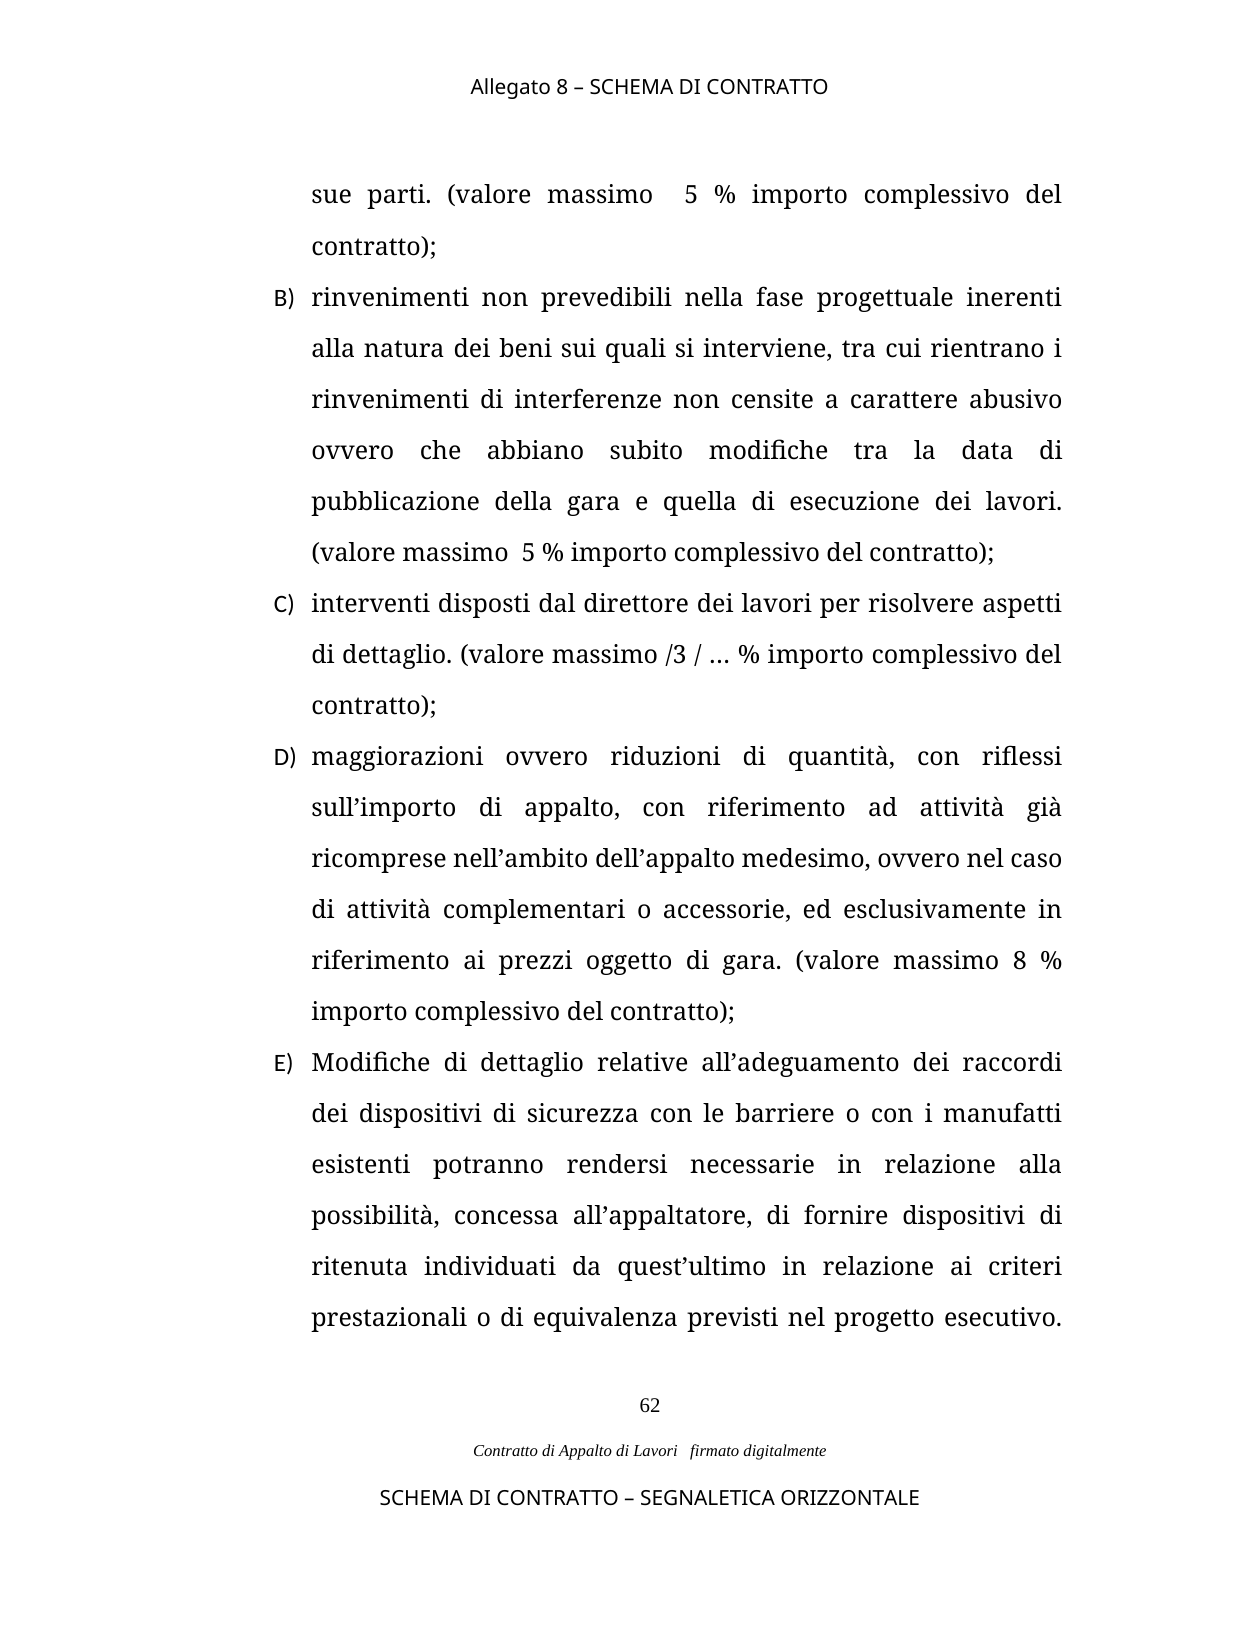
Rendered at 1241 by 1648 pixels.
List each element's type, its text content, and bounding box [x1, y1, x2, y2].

list rinvenimenti non prevedibili nella fase progettuale inerenti alla natura dei beni sui quali si interviene, tra cui rientrano i rinvenimenti di interferenze non censite a carattere abusivo ovvero che abbiano subito modifiche tra la data di pubblicazione della gara e quella di esecuzione dei lavori. (valore massimo 5 % importo complessivo del contratto); [274, 279, 1063, 568]
list maggiorazioni ovvero riduzioni di quantità, con riflessi sull’importo di appalto, con riferimento ad attività già ricomprese nell’ambito dell’appalto medesimo, ovvero nel caso di attività complementari o accessorie, ed esclusivamente in riferimento ai prezzi oggetto di gara. (valore massimo 8 % importo complessivo del contratto); [274, 739, 1063, 1028]
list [274, 177, 1063, 262]
list interventi disposti dal direttore dei lavori per risolvere aspetti di dettaglio. (valore massimo /3 / … % importo complessivo del contratto); [274, 586, 1063, 722]
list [274, 1045, 1063, 1334]
